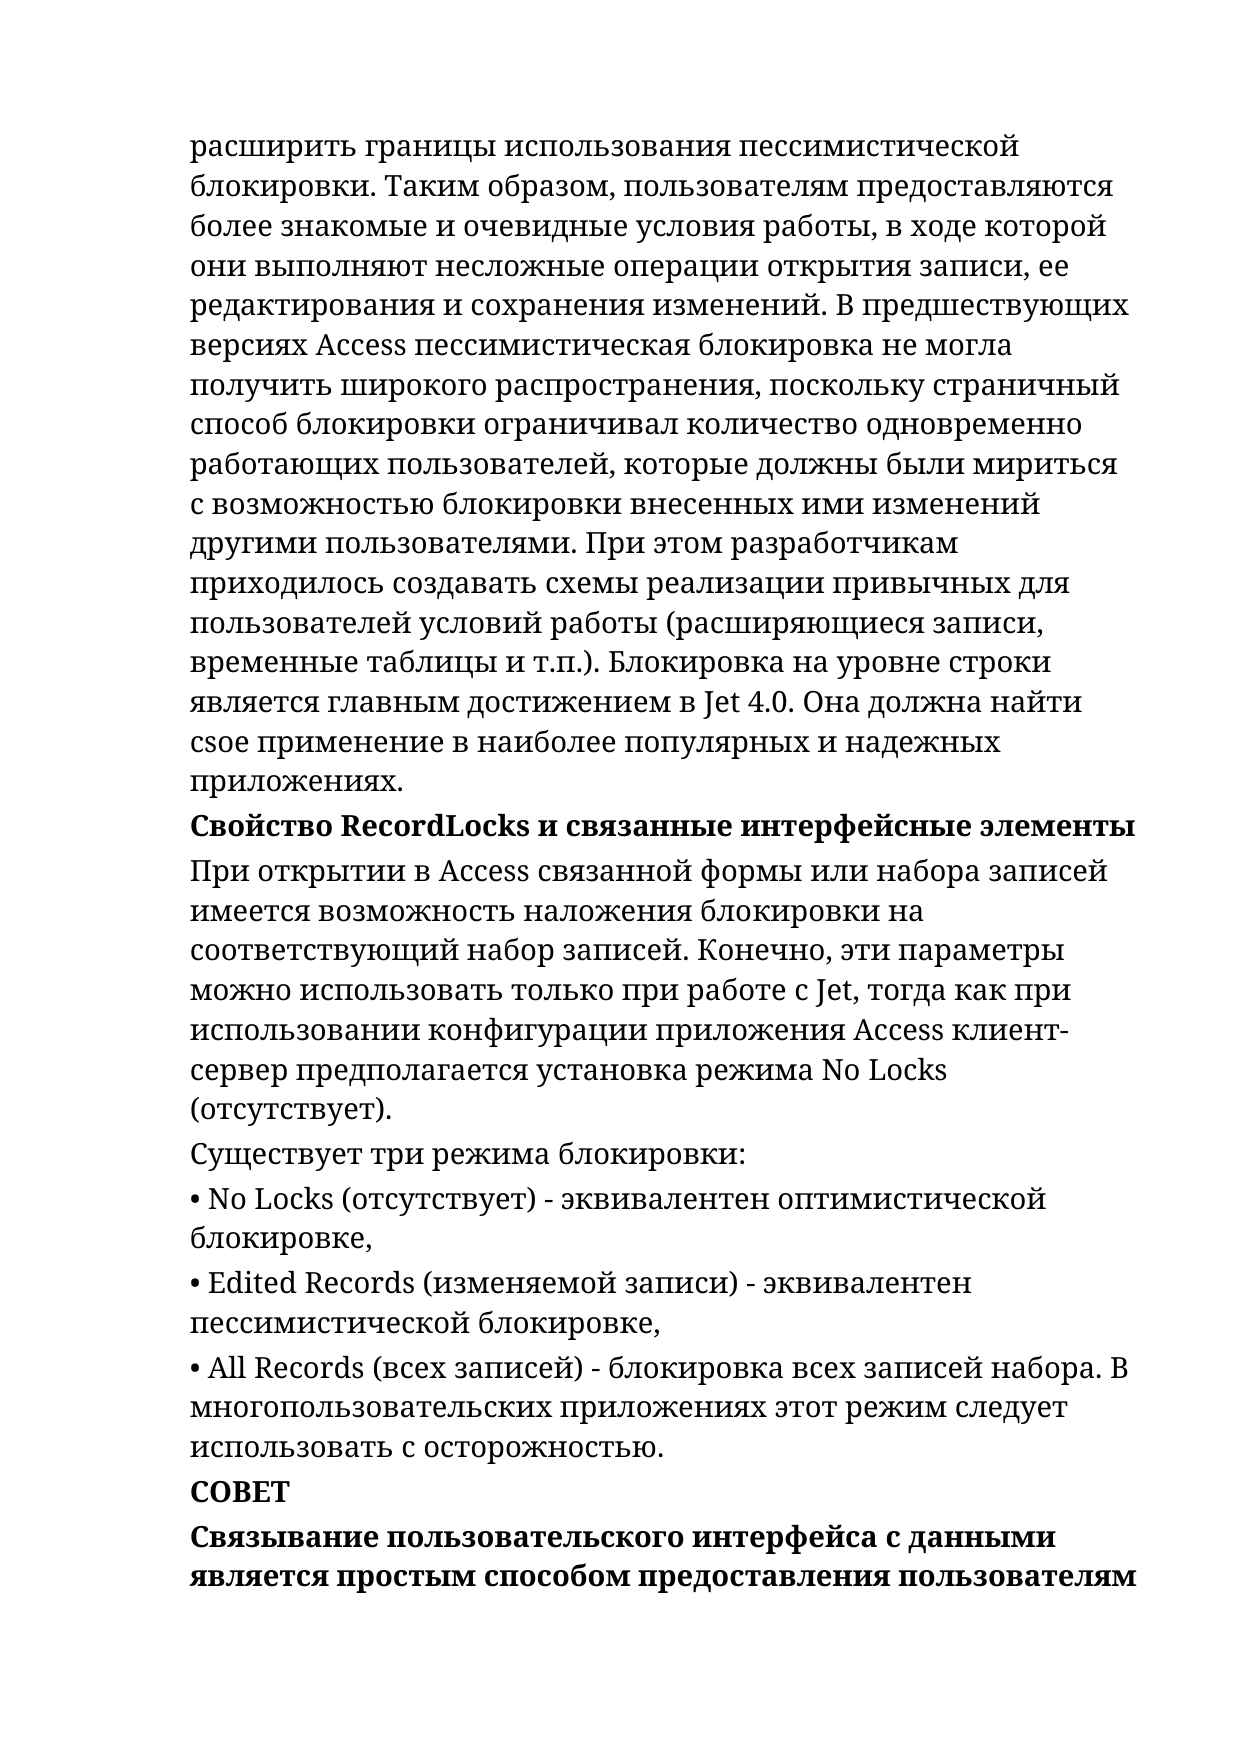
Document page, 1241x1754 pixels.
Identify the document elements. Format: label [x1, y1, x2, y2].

table_cell [187, 118, 1142, 1598]
